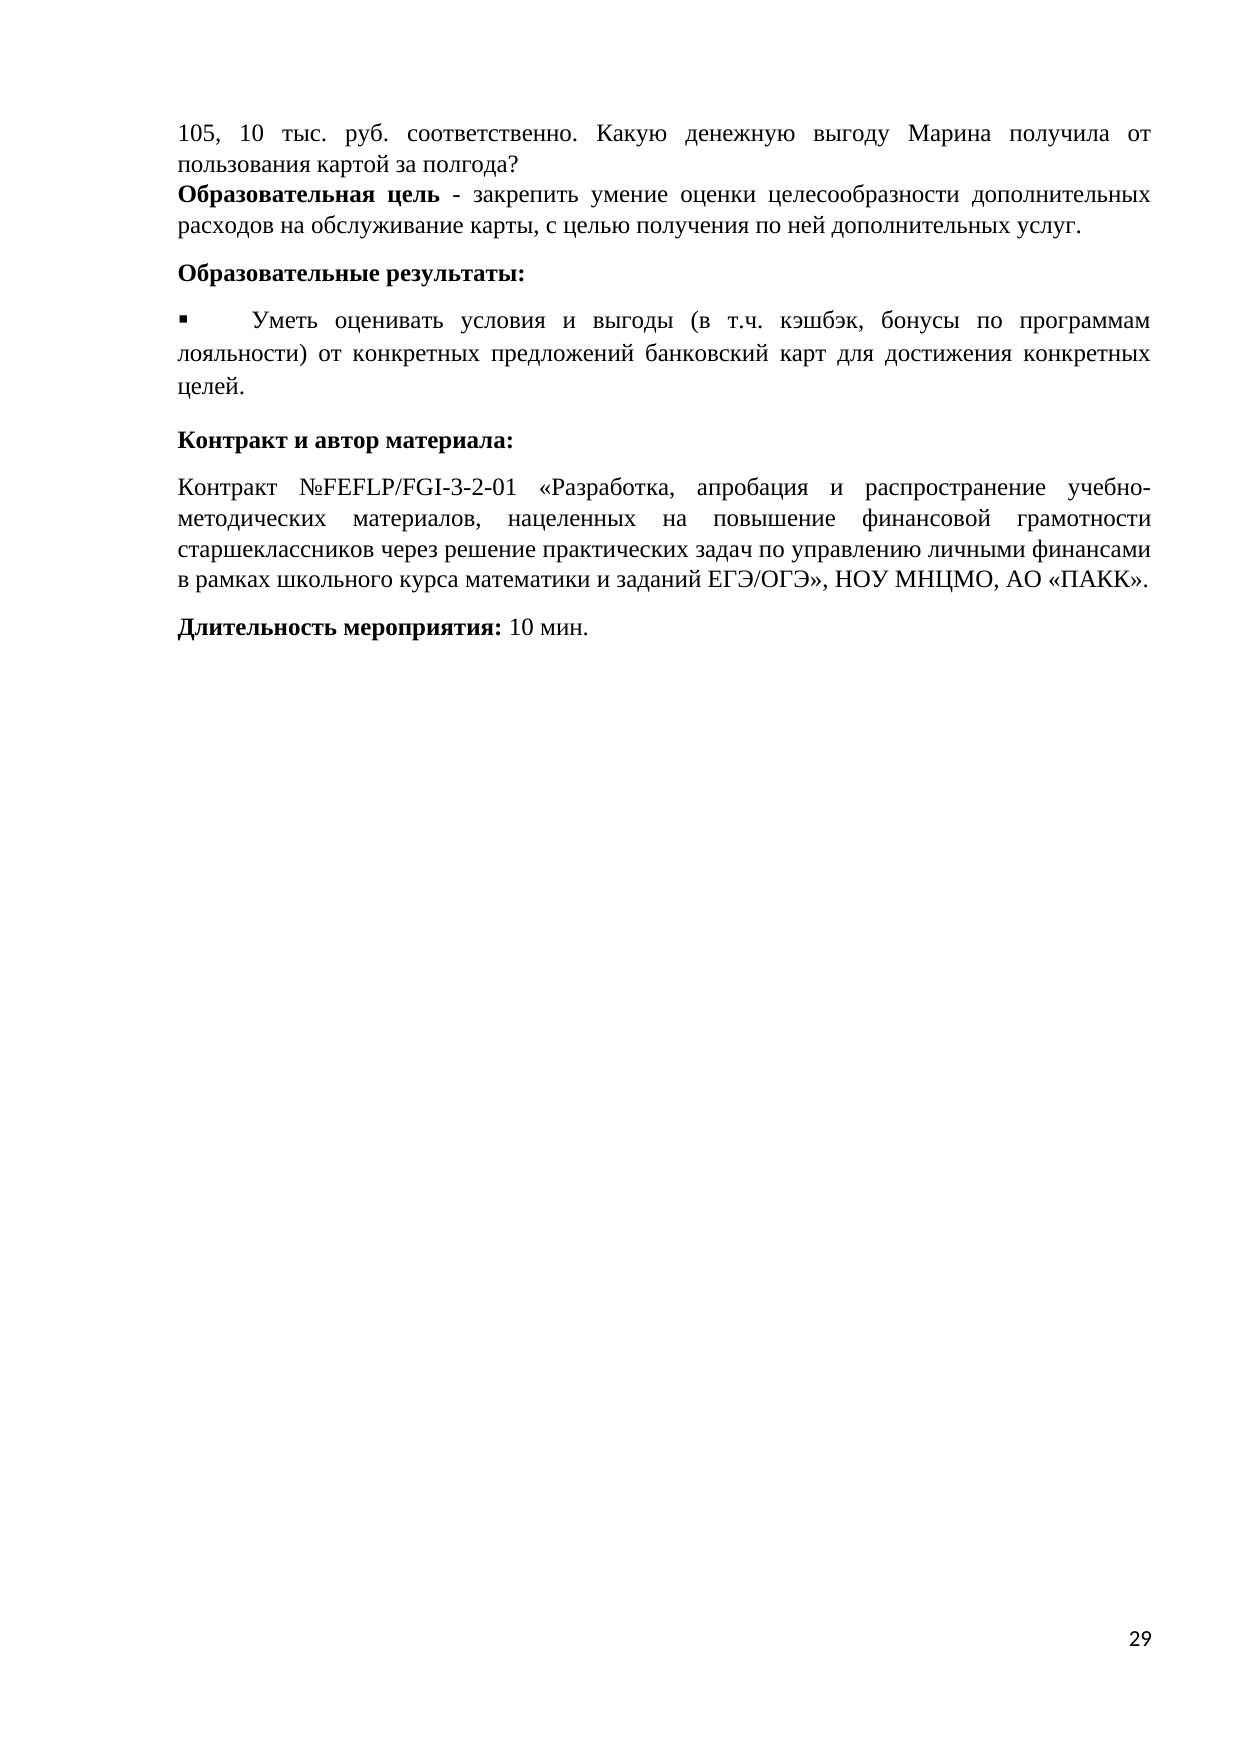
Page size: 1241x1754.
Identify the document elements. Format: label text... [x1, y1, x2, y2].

list Образовательная цель - закрепить умение оценки целесообразности дополнительных расходов на обслуживание карты, с целью получения по ней дополнительных услуг. [177, 179, 1152, 239]
text Контракт и автор материала: [177, 425, 1152, 454]
list Уметь оценивать условия и выгоды (в т.ч. кэшбэк, бонусы по программам лояльности) от конкретных предложений банковский карт для достижения конкретных целей. [177, 305, 1152, 400]
text Образовательные результаты: [177, 258, 1152, 286]
text Длительность мероприятия: 10 мин. [177, 612, 1152, 641]
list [177, 118, 1152, 178]
